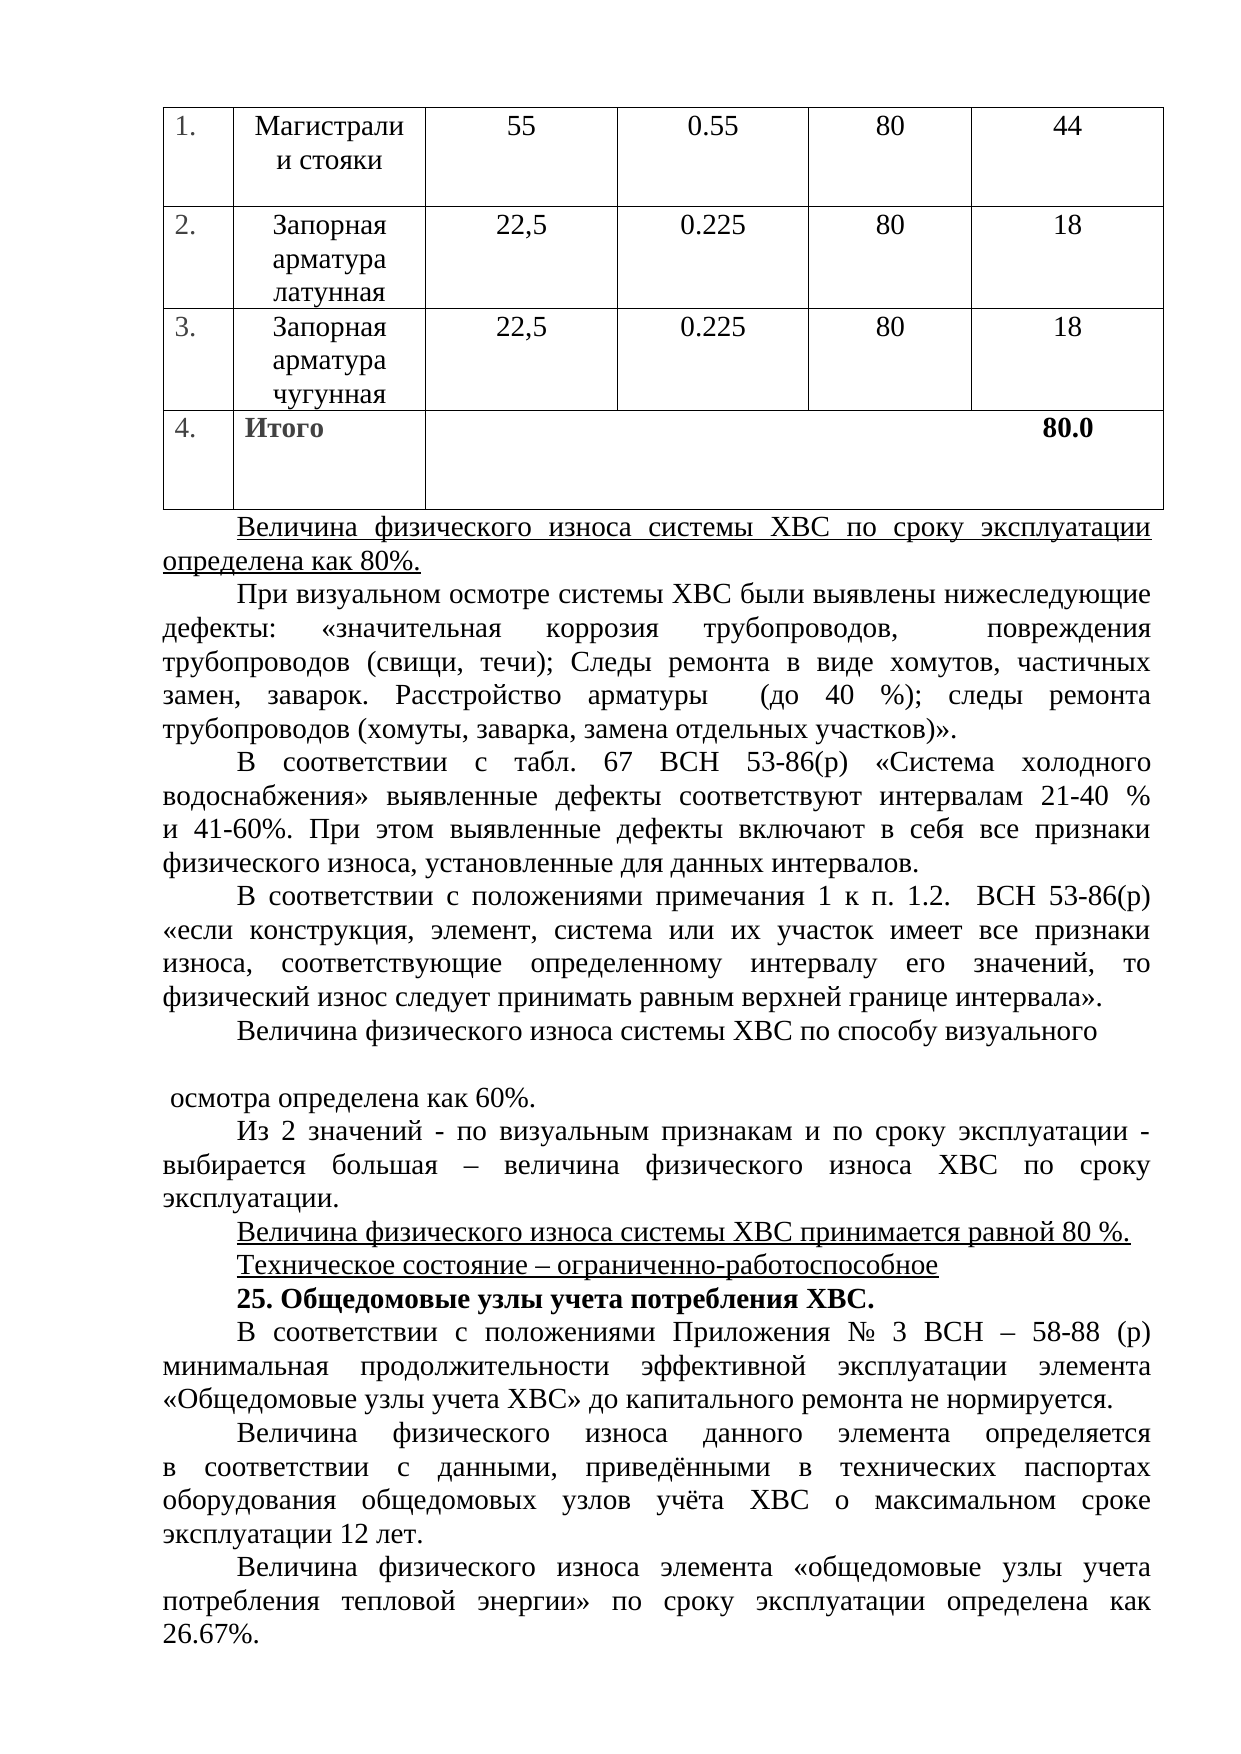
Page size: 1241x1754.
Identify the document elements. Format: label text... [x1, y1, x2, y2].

text осмотра определена как 60%. [162, 1080, 1152, 1113]
text Величина физического износа элемента «общедомовые узлы учета потребления тепловой энергии» по сроку эксплуатации определена как 26.67%. [162, 1549, 1152, 1650]
table_cell 80 [809, 108, 971, 206]
text Величина физического износа системы ХВС по сроку эксплуатации определена как 80%. [162, 510, 1152, 577]
table_cell [164, 309, 233, 409]
table_cell 18 [972, 309, 1163, 409]
text Величина физического износа данного элемента определяется в соответствии с данными, приведёнными в технических паспортах оборудования общедомовых узлов учёта ХВС о максимальном сроке эксплуатации 12 лет. [162, 1415, 1152, 1549]
text В соответствии с положениями Приложения № 3 ВСН – 58-88 (р) минимальная продолжительности эффективной эксплуатации элемента «Общедомовые узлы учета ХВС» до капитального ремонта не нормируется. [162, 1314, 1152, 1415]
table_cell [164, 207, 233, 308]
text 25. Общедомовые узлы учета потребления ХВС. [162, 1281, 1152, 1314]
text Из 2 значений - по визуальным признакам и по сроку эксплуатации - выбирается большая – величина физического износа ХВС по сроку эксплуатации. [162, 1113, 1152, 1214]
table_cell 80.0 [426, 411, 1163, 508]
table_cell 80 [809, 309, 971, 409]
table_cell [164, 411, 233, 508]
table_cell 80 [809, 207, 971, 308]
text В соответствии с положениями примечания 1 к п. 1.2. ВСН 53-86(р) «если конструкция, элемент, система или их участок имеет все признаки износа, соответствующие определенному интервалу его значений, то физический износ следует принимать равным верхней границе интервала». [162, 878, 1152, 1013]
table_cell 0.225 [618, 207, 808, 308]
text При визуальном осмотре системы ХВС были выявлены нижеследующие дефекты: «значительная коррозия трубопроводов, повреждения трубопроводов (свищи, течи); Следы ремонта в виде хомутов, частичных замен, заварок. Расстройство арматуры (до 40 %); следы ремонта трубопроводов (хомуты, заварка, замена отдельных участков)». [162, 577, 1152, 744]
table_cell [164, 108, 233, 206]
table_cell Запорная арматура латунная [234, 207, 425, 308]
table_cell 55 [426, 108, 617, 206]
table_cell Итого [234, 411, 425, 508]
table_cell 18 [972, 207, 1163, 308]
table_cell Магистрали и стояки [234, 108, 425, 206]
text Величина физического износа системы ХВС по способу визуального [162, 1013, 1152, 1046]
text Величина физического износа системы ХВС принимается равной 80 %. [162, 1214, 1152, 1247]
table_cell 22,5 [426, 207, 617, 308]
text В соответствии с табл. 67 ВСН 53-86(р) «Система холодного водоснабжения» выявленные дефекты соответствуют интервалам 21-40 % и 41-60%. При этом выявленные дефекты включают в себя все признаки физического износа, установленные для данных интервалов. [162, 744, 1152, 878]
table_cell 44 [972, 108, 1163, 206]
table_cell 0.55 [618, 108, 808, 206]
table_cell Запорная арматура чугунная [234, 309, 425, 409]
table_cell 0.225 [618, 309, 808, 409]
table_cell 22,5 [426, 309, 617, 409]
text Техническое состояние – ограниченно-работоспособное [162, 1247, 1152, 1281]
